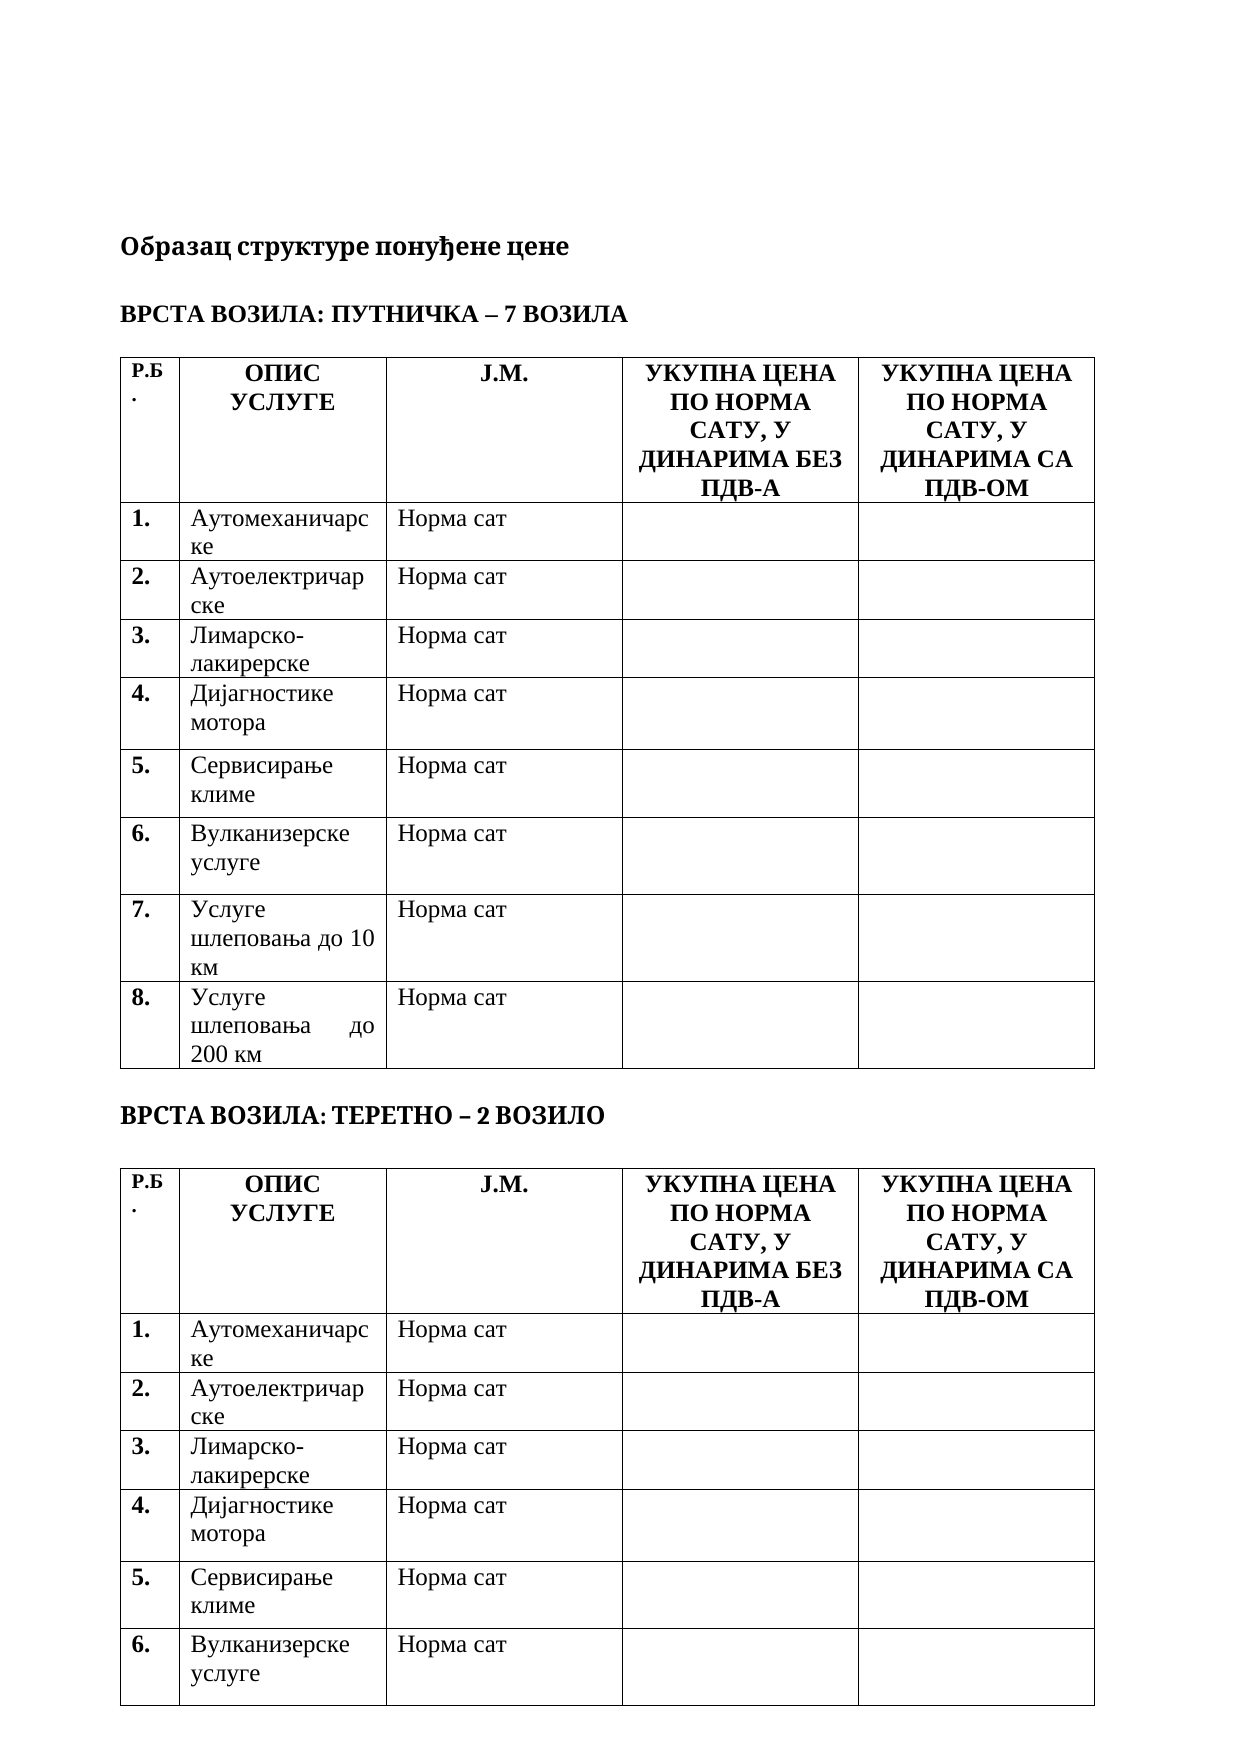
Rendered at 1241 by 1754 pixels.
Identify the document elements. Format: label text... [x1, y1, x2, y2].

table_cell Норма сат [387, 982, 622, 1068]
table_cell Норма сат [387, 503, 622, 560]
table_cell [623, 895, 858, 981]
table_cell [859, 982, 1094, 1068]
table_cell [859, 1490, 1094, 1561]
table_cell Норма сат [387, 620, 622, 677]
table_cell [623, 1373, 858, 1430]
table_cell [623, 1629, 858, 1705]
table_cell Сервисирање климе [180, 750, 386, 817]
table_cell 6. [121, 818, 179, 893]
table_cell Норма сат [387, 895, 622, 981]
table_header УКУПНА ЦЕНА ПО НОРМА САТУ, У ДИНАРИМА СА ПДВ-ОМ [859, 1169, 1094, 1313]
table_cell Аутомеханичарске [180, 503, 386, 560]
text ВРСТА ВОЗИЛА: ПУТНИЧКА – 7 ВОЗИЛА [120, 299, 1097, 328]
table_cell [623, 620, 858, 677]
table_cell Норма сат [387, 1629, 622, 1705]
table_cell Норма сат [387, 1373, 622, 1430]
table_cell 3. [121, 1431, 179, 1489]
table_cell 2. [121, 561, 179, 619]
table_cell [859, 1562, 1094, 1628]
table_cell [623, 1431, 858, 1489]
table_cell Аутомеханичарске [180, 1314, 386, 1372]
table_cell 5. [121, 750, 179, 817]
table_cell Норма сат [387, 678, 622, 749]
table_header ОПИС УСЛУГЕ [180, 1169, 386, 1313]
text ВРСТА ВОЗИЛА: ТЕРЕТНО – 2 ВОЗИЛО [120, 1102, 1081, 1131]
table_cell Норма сат [387, 750, 622, 817]
table_header Ј.М. [387, 1169, 622, 1313]
table_cell [859, 1373, 1094, 1430]
table_header Ј.М. [387, 358, 622, 502]
table_cell [859, 1629, 1094, 1705]
table_cell [623, 561, 858, 619]
table_cell [859, 620, 1094, 677]
table_header ОПИС УСЛУГЕ [180, 358, 386, 502]
table_cell Норма сат [387, 1562, 622, 1628]
table_cell Аутоелектричарске [180, 1373, 386, 1430]
table_cell Аутоелектричарске [180, 561, 386, 619]
table_cell 5. [121, 1562, 179, 1628]
table_cell Дијагностике мотора [180, 678, 386, 749]
table_cell 7. [121, 895, 179, 981]
table_cell Сервисирање климе [180, 1562, 386, 1628]
table_cell 1. [121, 503, 179, 560]
table_header УКУПНА ЦЕНА ПО НОРМА САТУ, У ДИНАРИМА СА ПДВ-ОМ [859, 358, 1094, 502]
table_cell Норма сат [387, 1490, 622, 1561]
table_cell [623, 1562, 858, 1628]
table_cell Норма сат [387, 561, 622, 619]
table_cell Норма сат [387, 1314, 622, 1372]
table_cell Дијагностике мотора [180, 1490, 386, 1561]
table_cell [859, 1431, 1094, 1489]
table_header УКУПНА ЦЕНА ПО НОРМА САТУ, У ДИНАРИМА БЕЗ ПДВ-А [623, 358, 858, 502]
table_header Р.Б. [121, 1169, 179, 1313]
table_cell Лимарско-лакирерске [180, 1431, 386, 1489]
table_cell [623, 678, 858, 749]
table_cell 3. [121, 620, 179, 677]
table_cell [623, 818, 858, 893]
table_cell [623, 750, 858, 817]
table_cell 4. [121, 678, 179, 749]
table_cell 8. [121, 982, 179, 1068]
table_cell 6. [121, 1629, 179, 1705]
table_cell [859, 678, 1094, 749]
table_cell 1. [121, 1314, 179, 1372]
table_cell Вулканизерске услуге [180, 818, 386, 893]
table_cell Услуге шлеповања до 10 км [180, 895, 386, 981]
table_cell [623, 982, 858, 1068]
table_cell Норма сат [387, 818, 622, 893]
table_cell Лимарско-лакирерске [180, 620, 386, 677]
table_cell Вулканизерске услуге [180, 1629, 386, 1705]
table_cell [859, 895, 1094, 981]
table_cell [859, 503, 1094, 560]
table_cell Услуге шлеповања до 200 км [180, 982, 386, 1068]
table_cell [623, 1314, 858, 1372]
table_cell [623, 1490, 858, 1561]
table_cell 4. [121, 1490, 179, 1561]
table_cell [859, 818, 1094, 893]
table_cell [623, 503, 858, 560]
table_header УКУПНА ЦЕНА ПО НОРМА САТУ, У ДИНАРИМА БЕЗ ПДВ-А [623, 1169, 858, 1313]
table_cell [859, 561, 1094, 619]
table_cell 2. [121, 1373, 179, 1430]
table_cell [859, 750, 1094, 817]
table_cell [859, 1314, 1094, 1372]
text Образац структуре понуђене цене [120, 233, 1081, 262]
table_cell Норма сат [387, 1431, 622, 1489]
table_header Р.Б. [121, 358, 179, 502]
